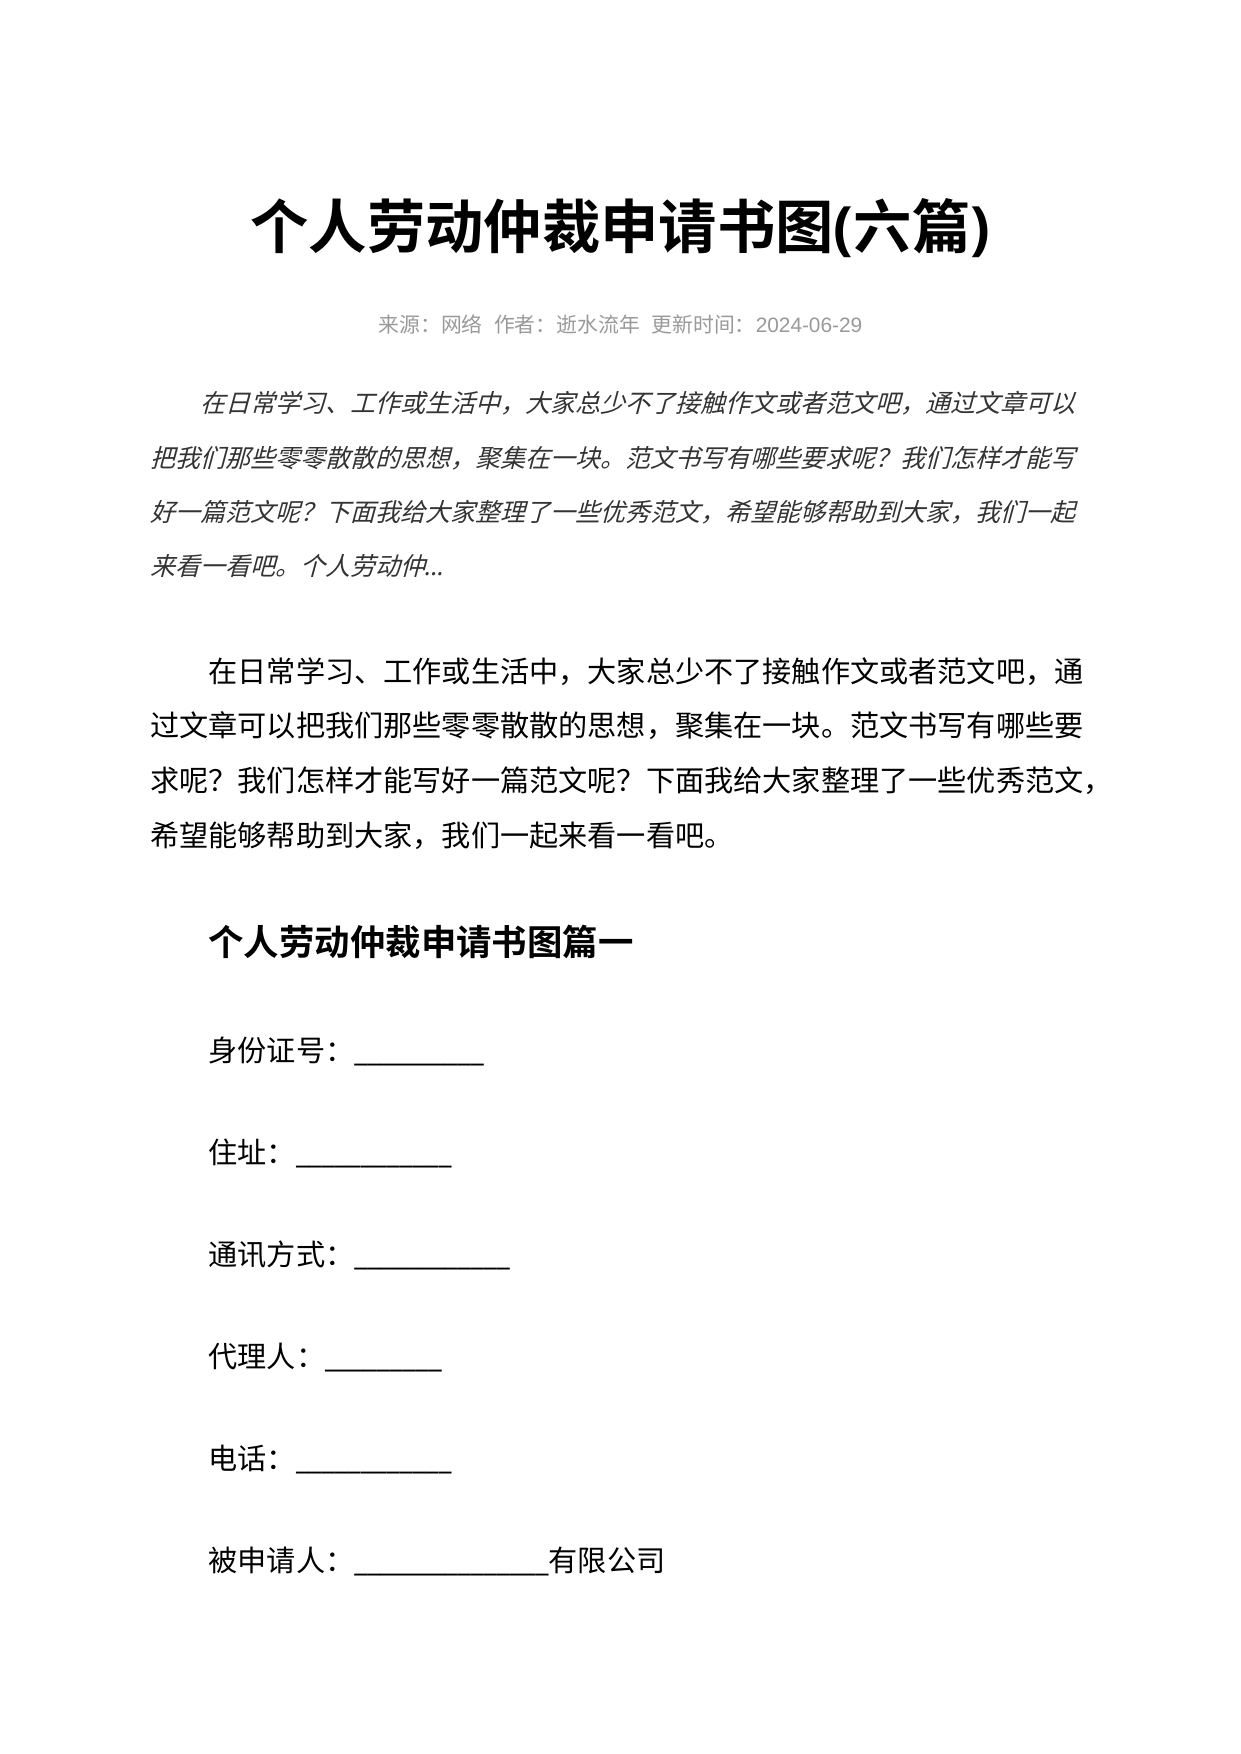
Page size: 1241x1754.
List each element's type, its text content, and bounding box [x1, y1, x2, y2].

text 个人劳动仲裁申请书图篇一 [150, 914, 1090, 966]
text 住址：____________ [150, 1130, 1090, 1172]
subtitle 个人劳动仲裁申请书图(六篇) [150, 181, 1090, 266]
text 在日常学习、工作或生活中，大家总少不了接触作文或者范文吧，通过文章可以把我们那些零零散散的思想，聚集在一块。范文书写有哪些要求呢？我们怎样才能写好一篇范文呢？下面我给大家整理了一些优秀范文，希望能够帮助到大家，我们一起来看一看吧。 [150, 648, 1090, 855]
text 被申请人：_______________有限公司 [150, 1538, 1090, 1580]
text 通讯方式：____________ [150, 1232, 1090, 1274]
text 电话：____________ [150, 1436, 1090, 1478]
text 来源：网络 作者：逝水流年 更新时间：2024-06-29 [150, 313, 1090, 337]
text 代理人：_________ [150, 1334, 1090, 1376]
text 在日常学习、工作或生活中，大家总少不了接触作文或者范文吧，通过文章可以把我们那些零零散散的思想，聚集在一块。范文书写有哪些要求呢？我们怎样才能写好一篇范文呢？下面我给大家整理了一些优秀范文，希望能够帮助到大家，我们一起来看一看吧。个人劳动仲... [150, 384, 1090, 583]
text 身份证号：__________ [150, 1028, 1090, 1070]
